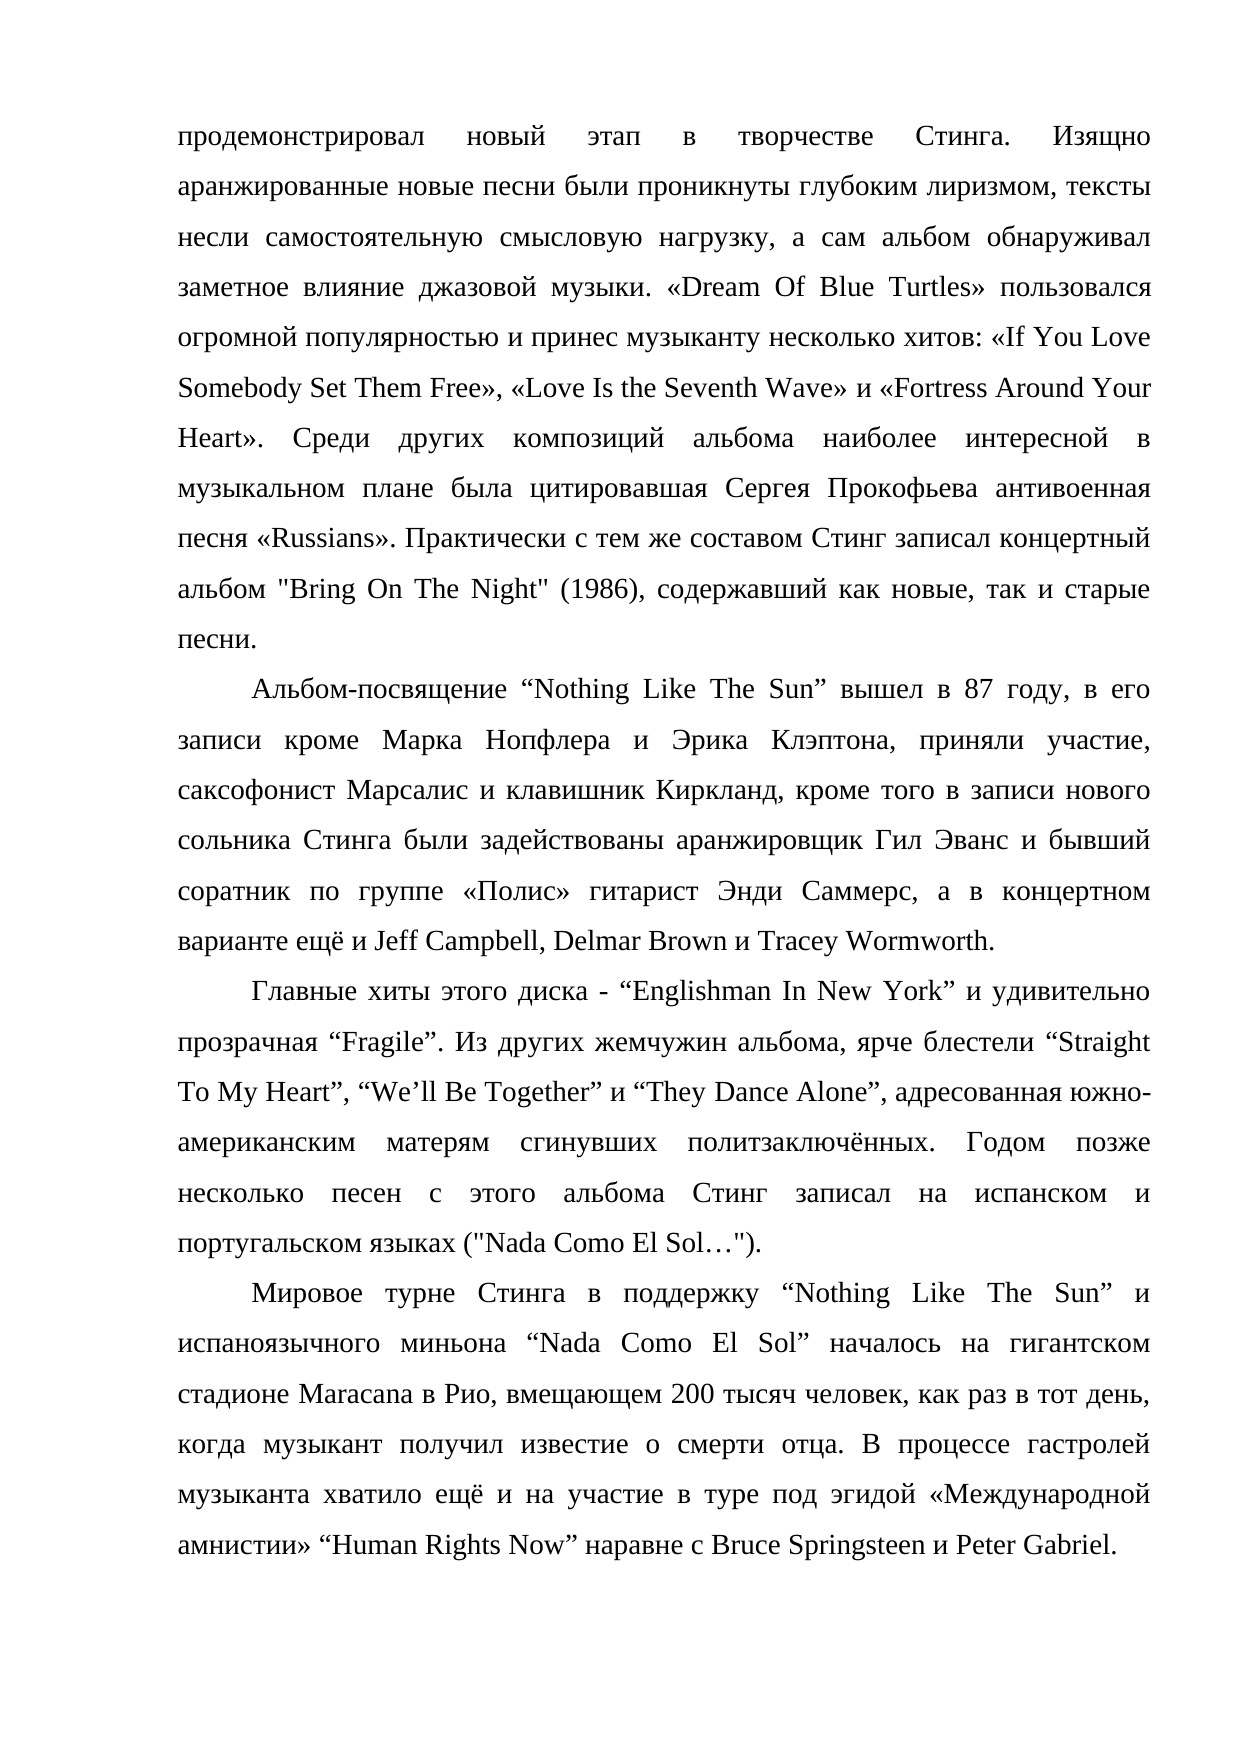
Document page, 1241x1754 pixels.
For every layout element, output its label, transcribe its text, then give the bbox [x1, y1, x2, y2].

text Главные хиты этого диска - “Englishman In New York” и удивительно прозрачная “Fragile”. Из других жемчужин альбома, ярче блестели “Straight To My Heart”, “We’ll Be Together” и “They Dance Alone”, адресованная южно-американским матерям сгинувших политзаключённых. Годом позже несколько песен с этого альбома Стинг записал на испанском и португальском языках ("Nada Como El Sol…"). [177, 973, 1152, 1258]
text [177, 118, 1152, 655]
text Мировое турне Стинга в поддержку “Nothing Like The Sun” и испаноязычного миньона “Nada Como El Sol” началось на гигантском стадионе Maracana в Рио, вмещающем 200 тысяч человек, как раз в тот день, когда музыкант получил известие о смерти отца. В процессе гастролей музыканта хватило ещё и на участие в туре под эгидой «Международной амнистии» “Human Rights Now” наравне с Bruce Springsteen и Peter Gabriel. [177, 1275, 1152, 1560]
text Альбом-посвящение “Nothing Like The Sun” вышел в 87 году, в его записи кроме Марка Нопфлера и Эрика Клэптона, приняли участие, саксофонист Марсалис и клавишник Киркланд, кроме того в записи нового сольника Стинга были задействованы аранжировщик Гил Эванс и бывший соратник по группе «Полис» гитарист Энди Саммерс, а в концертном варианте ещё и Jeff Campbell, Delmar Brown и Tracey Wormworth. [177, 672, 1152, 957]
